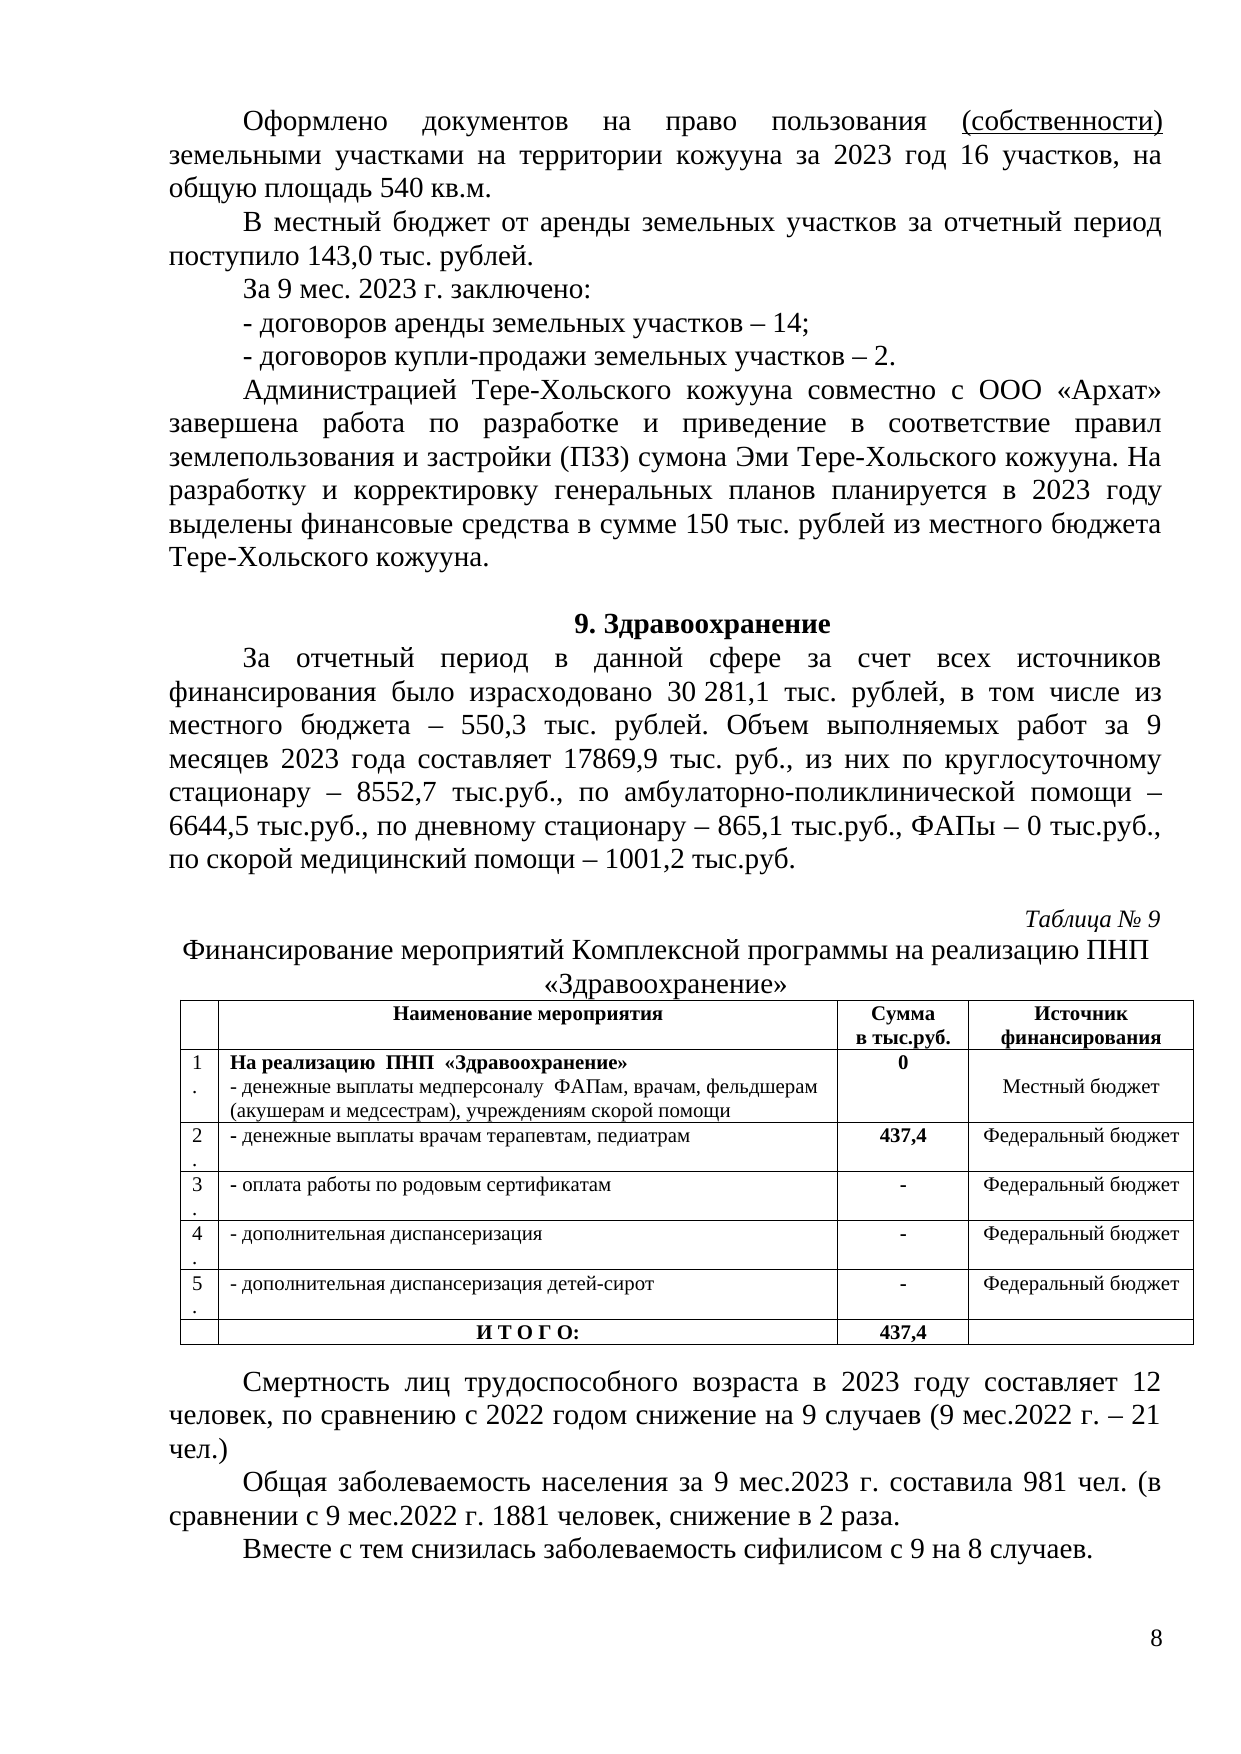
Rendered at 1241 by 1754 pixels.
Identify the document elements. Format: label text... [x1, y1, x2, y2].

table_cell 437,4 [838, 1320, 968, 1344]
text Финансирование мероприятий Комплексной программы на реализацию ПНП «Здравоохранение» [169, 932, 1162, 999]
text Смертность лиц трудоспособного возраста в 2023 году составляет 12 человек, по сравнению с 2022 годом снижение на 9 случаев (9 мес.2022 г. – 21 чел.) [169, 1364, 1162, 1464]
text Администрацией Тере-Хольского кожууна совместно с ООО «Архат» завершена работа по разработке и приведение в соответствие правил землепользования и застройки (ПЗЗ) сумона Эми Тере-Хольского кожууна. На разработку и корректировку генеральных планов планируется в 2023 году выделены финансовые средства в сумме 150 тыс. рублей из местного бюджета Тере-Хольского кожууна. [169, 372, 1163, 573]
text - договоров аренды земельных участков – 14; [169, 305, 1163, 338]
text За отчетный период в данной сфере за счет всех источников финансирования было израсходовано 30 281,1 тыс. рублей, в том числе из местного бюджета – 550,3 тыс. рублей. Объем выполняемых работ за 9 месяцев 2023 года составляет 17869,9 тыс. руб., из них по круглосуточному стационару – 8552,7 тыс.руб., по амбулаторно-поликлинической помощи – 6644,5 тыс.руб., по дневному стационару – 865,1 тыс.руб., ФАПы – 0 тыс.руб., по скорой медицинский помощи – 1001,2 тыс.руб. [169, 640, 1162, 875]
table_cell - дополнительная диспансеризация [219, 1221, 837, 1269]
table_cell 2. [181, 1123, 218, 1171]
table_cell - [838, 1172, 968, 1220]
table_cell 437,4 [838, 1123, 968, 1171]
table_cell Федеральный бюджет [969, 1270, 1193, 1318]
text В местный бюджет от аренды земельных участков за отчетный период поступило 143,0 тыс. рублей. [169, 204, 1163, 271]
table_cell И Т О Г О: [219, 1320, 837, 1344]
table_header Сумма в тыс.руб. [838, 1001, 968, 1049]
text Вместе с тем снизилась заболеваемость сифилисом с 9 на 8 случаев. [169, 1532, 1162, 1565]
text Таблица № 9 [169, 904, 1162, 932]
table_cell - [838, 1221, 968, 1269]
text - договоров купли-продажи земельных участков – 2. [169, 338, 1163, 372]
text Оформлено документов на право пользования (собственности) земельными участками на территории кожууна за 2023 год 16 участков, на общую площадь 540 кв.м. [169, 103, 1163, 204]
table_header [181, 1001, 218, 1049]
table_cell [181, 1320, 218, 1344]
table_cell Местный бюджет [969, 1050, 1193, 1122]
table_cell 4. [181, 1221, 218, 1269]
table_cell На реализацию ПНП «Здравоохранение» - денежные выплаты медперсоналу ФАПам, врачам, фельдшерам (акушерам и медсестрам), учреждениям скорой помощи [219, 1050, 837, 1122]
table_cell - [838, 1270, 968, 1318]
text Общая заболеваемость населения за 9 мес.2023 г. составила 981 чел. (в сравнении с 9 мес.2022 г. 1881 человек, снижение в 2 раза. [169, 1464, 1162, 1532]
table_cell Федеральный бюджет [969, 1221, 1193, 1269]
table_cell 5. [181, 1270, 218, 1318]
table_cell Федеральный бюджет [969, 1172, 1193, 1220]
table_cell - денежные выплаты врачам терапевтам, педиатрам [219, 1123, 837, 1171]
table_cell [969, 1320, 1193, 1344]
text 9. Здравоохранение [169, 607, 1162, 640]
table_header Наименование мероприятия [219, 1001, 837, 1049]
table_header Источник финансирования [969, 1001, 1193, 1049]
table_cell 0 [838, 1050, 968, 1122]
text За 9 мес. 2023 г. заключено: [169, 271, 1163, 305]
table_cell 1. [181, 1050, 218, 1122]
table_cell - оплата работы по родовым сертификатам [219, 1172, 837, 1220]
table_cell 3. [181, 1172, 218, 1220]
table_cell - дополнительная диспансеризация детей-сирот [219, 1270, 837, 1318]
table_cell Федеральный бюджет [969, 1123, 1193, 1171]
